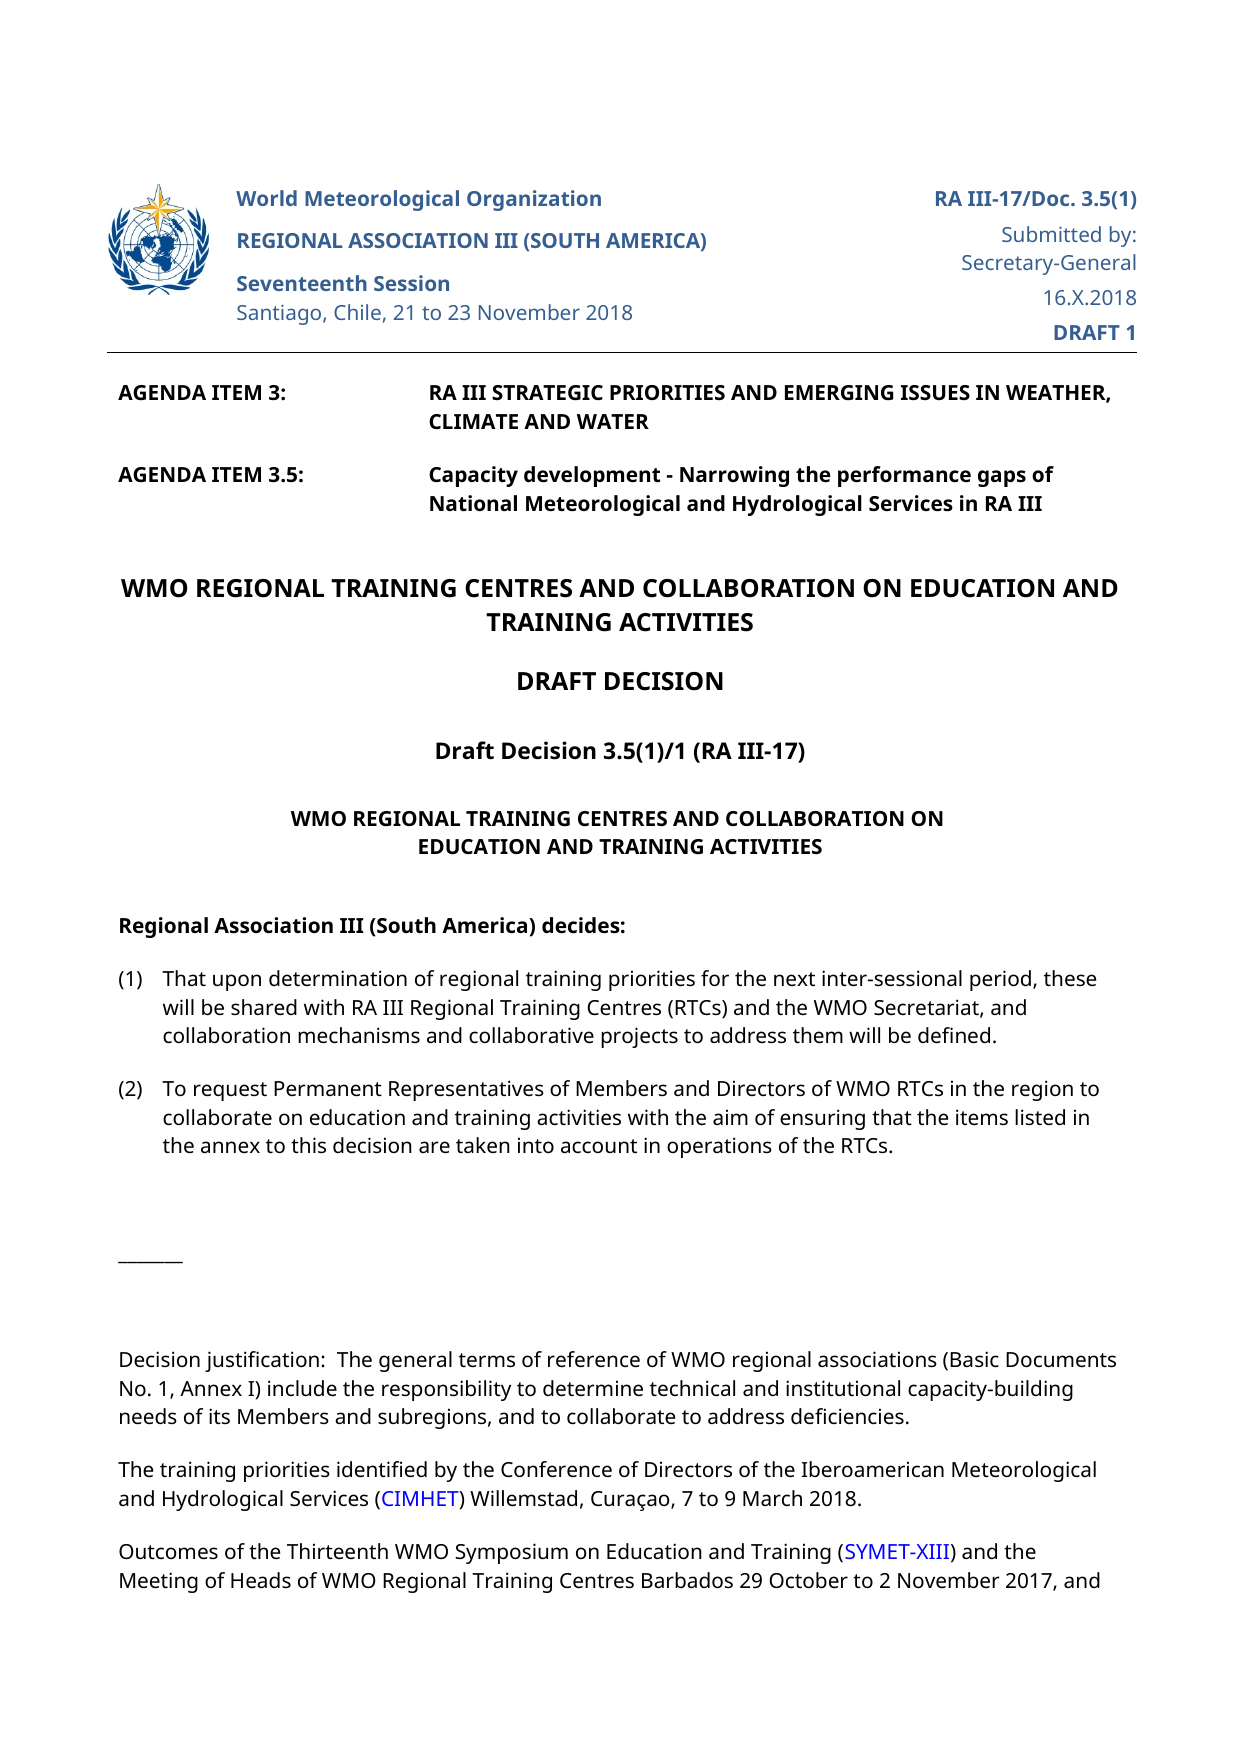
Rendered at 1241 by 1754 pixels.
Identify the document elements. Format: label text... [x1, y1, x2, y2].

table_cell Submitted by: Secretary-General 16.X.2018 DRAFT 1 [827, 219, 1137, 352]
text _______ [118, 1238, 1122, 1267]
text Decision justification: The general terms of reference of WMO regional associations (Basic Documents No. 1, Annex I) include the responsibility to determine technical and institutional capacity-building needs of its Members and subregions, and to collaborate to address deficiencies. [118, 1345, 1122, 1431]
text AGENDA ITEM 3.5: Capacity development - Narrowing the performance gaps of National Meteorological and Hydrological Services in RA III [118, 460, 1122, 517]
subtitle WMO Regional Training Centres and collaboration on Education and Training Activities [118, 571, 1122, 639]
text The training priorities identified by the Conference of Directors of the Iberoamerican Meteorological and Hydrological Services (CIMHET) Willemstad, Curaçao, 7 to 9 March 2018. [118, 1456, 1122, 1512]
table_header RA III-17/Doc. 3.5(1) [827, 184, 1137, 219]
subtitle Draft Decision 3.5(1)/1 (RA III-17) [118, 735, 1122, 766]
text AGENDA ITEM 3: RA III STRATEGIC PRIORITIES AND EMERGING ISSUES IN WEATHER, CLIMATE AND WATER [118, 378, 1122, 435]
subtitle WMO REGIONAL TRAINING CENTRES AND COLLABORATION ON EDUCATION AND TRAINING ACTIVITIES [118, 804, 1122, 861]
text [118, 1537, 1122, 1594]
text (2) To request Permanent Representatives of Members and Directors of WMO RTCs in the region to collaborate on education and training activities with the aim of ensuring that the items listed in the annex to this decision are taken into account in operations of the RTCs. [118, 1074, 1122, 1160]
text Regional Association III (South America) decides: [118, 911, 1122, 939]
table_header World Meteorological Organization REGIONAL ASSOCIATION III (SOUTH AMERICA) Seventeenth Session Santiago, Chile, 21 to 23 November 2018 [107, 184, 827, 352]
text DRAFT DECISION [118, 664, 1122, 698]
text (1) That upon determination of regional training priorities for the next inter-sessional period, these will be shared with RA III Regional Training Centres (RTCs) and the WMO Secretariat, and collaboration mechanisms and collaborative projects to address them will be defined. [118, 964, 1122, 1049]
